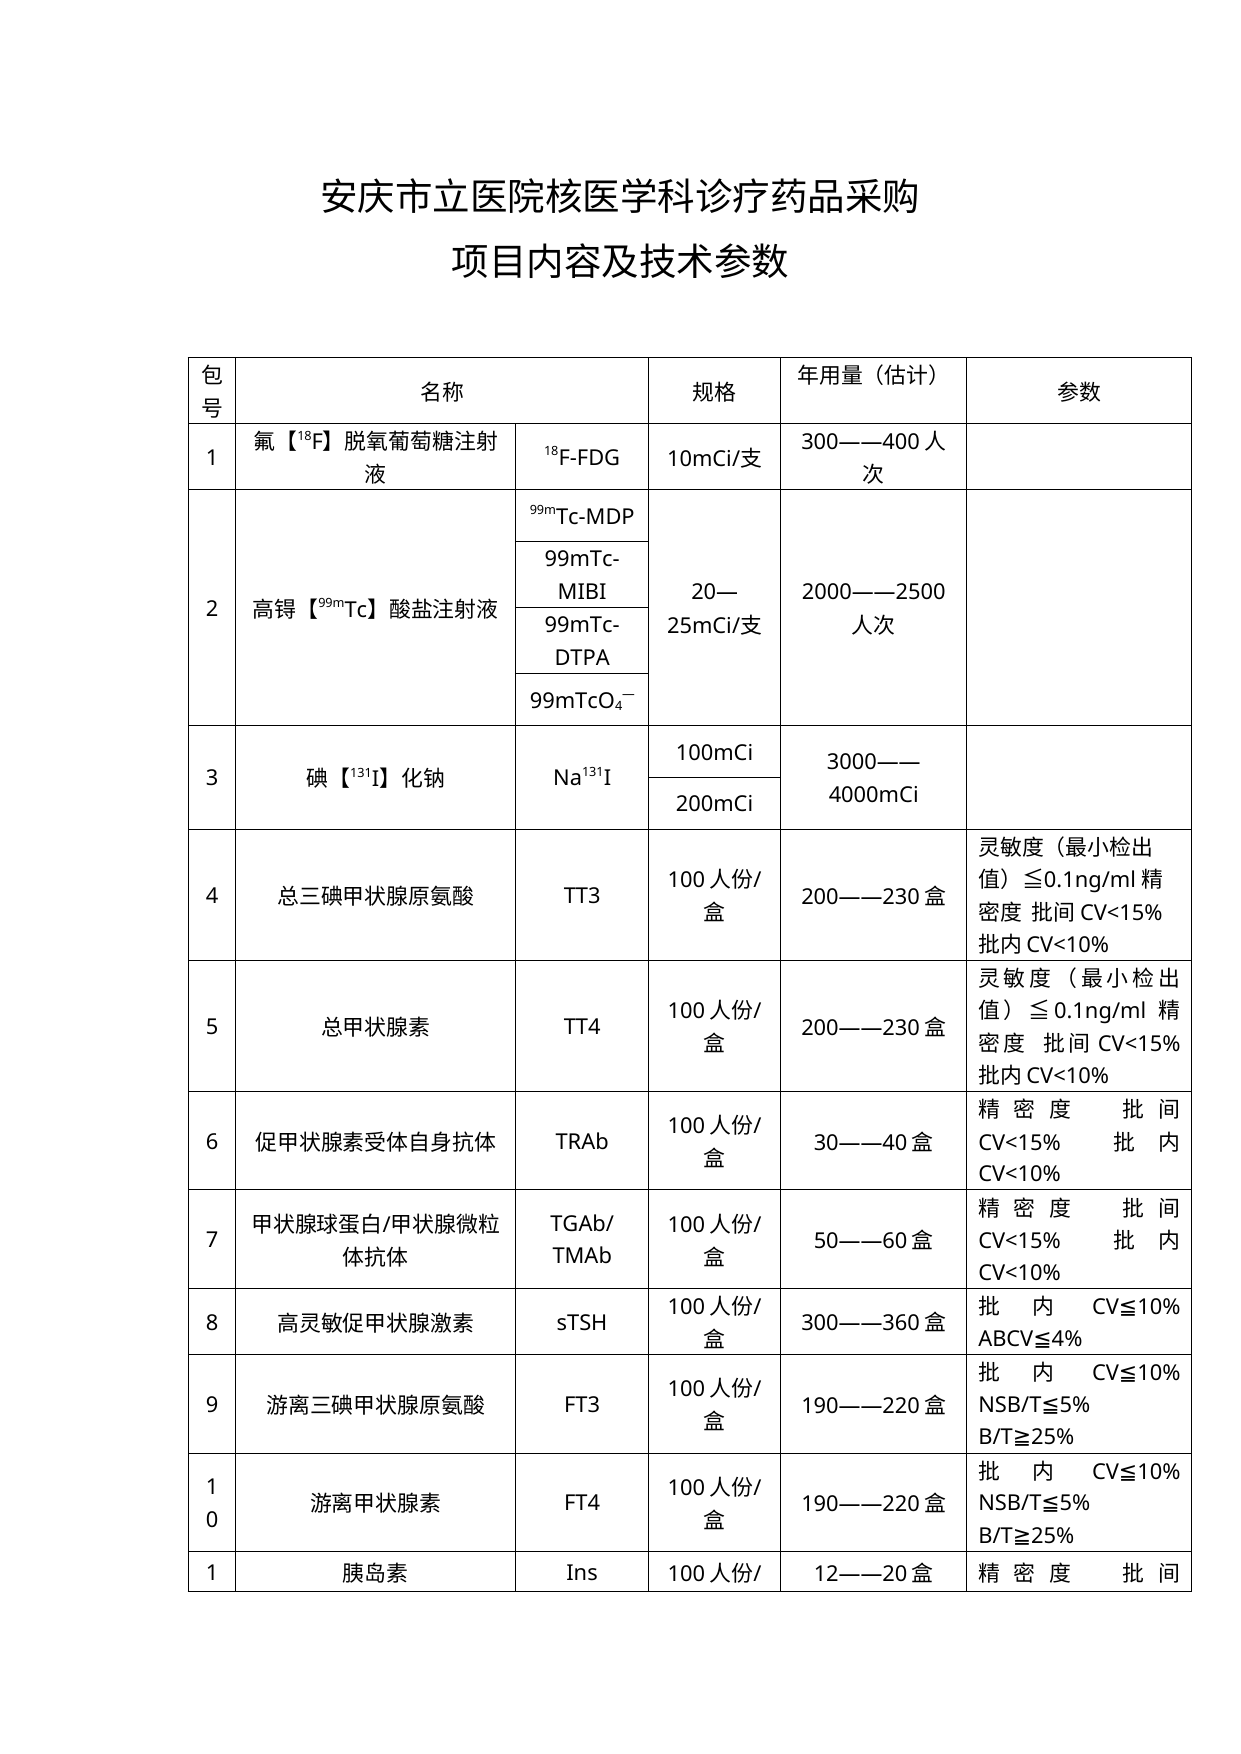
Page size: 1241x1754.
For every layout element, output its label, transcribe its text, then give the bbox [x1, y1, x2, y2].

table_cell 100人份/盒 [649, 830, 780, 960]
table_cell [967, 424, 1191, 489]
table_cell 精密度 批间CV<15% 批内CV<10% [967, 1190, 1191, 1288]
table_cell 190——220盒 [781, 1355, 966, 1452]
table_cell 游离三碘甲状腺原氨酸 [236, 1355, 515, 1452]
table_cell 100人份/盒 [649, 1190, 780, 1288]
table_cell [967, 1552, 1191, 1591]
table_cell 50——60盒 [781, 1190, 966, 1288]
table_cell [967, 726, 1191, 829]
table_cell 30——40盒 [781, 1092, 966, 1189]
table_cell Ins [516, 1552, 648, 1591]
table_cell 18F-FDG [516, 424, 648, 489]
table_cell 9 [189, 1355, 235, 1452]
table_header 名称 [236, 358, 648, 423]
table_cell 促甲状腺素受体自身抗体 [236, 1092, 515, 1189]
table_cell TRAb [516, 1092, 648, 1189]
table_cell 200——230盒 [781, 830, 966, 960]
table_cell TT3 [516, 830, 648, 960]
table_cell 2 [189, 490, 235, 725]
table_cell 12——20盒 [781, 1552, 966, 1591]
table_cell Na131I [516, 726, 648, 829]
table_cell 甲状腺球蛋白/甲状腺微粒体抗体 [236, 1190, 515, 1288]
table_cell sTSH [516, 1289, 648, 1354]
table_cell 批内CV≦10% NSB/T≦5% B/T≧25% [967, 1355, 1191, 1452]
table_cell 胰岛素 [236, 1552, 515, 1591]
table_cell [967, 490, 1191, 725]
table_cell 总甲状腺素 [236, 961, 515, 1091]
table_cell 灵敏度（最小检出值）≦0.1ng/ml 精密度 批间CV<15% 批内CV<10% [967, 830, 1191, 960]
table_cell 99mTc-DTPA [516, 608, 648, 673]
table_cell 200——230盒 [781, 961, 966, 1091]
table_cell 高锝【99mTc】酸盐注射液 [236, 490, 515, 725]
text 项目内容及技术参数 [187, 227, 1053, 292]
table_cell 99mTc-MIBI [516, 542, 648, 607]
table_cell 100人份/盒 [649, 1355, 780, 1452]
table_cell 批内CV≦10% ABCV≦4% [967, 1289, 1191, 1354]
table_cell 1 [189, 424, 235, 489]
table_cell 300——360盒 [781, 1289, 966, 1354]
table_cell 8 [189, 1289, 235, 1354]
table_header 年用量（估计） [781, 358, 966, 423]
table_cell 高灵敏促甲状腺激素 [236, 1289, 515, 1354]
table_cell 4 [189, 830, 235, 960]
table_header 规格 [649, 358, 780, 423]
table_cell FT3 [516, 1355, 648, 1452]
table_cell 3 [189, 726, 235, 829]
table_cell 10mCi/支 [649, 424, 780, 489]
table_cell 100人份/盒 [649, 961, 780, 1091]
table_cell 99mTc-MDP [516, 490, 648, 541]
table_cell 碘【131I】化钠 [236, 726, 515, 829]
table_cell 批内CV≦10% NSB/T≦5% B/T≧25% [967, 1454, 1191, 1551]
table_cell 300——400人次 [781, 424, 966, 489]
table_cell 190——220盒 [781, 1454, 966, 1551]
table_cell 氟【18F】脱氧葡萄糖注射液 [236, 424, 515, 489]
table_cell 99mTcO4— [516, 674, 648, 725]
text 安庆市立医院核医学科诊疗药品采购 [187, 162, 1053, 227]
table_cell 100人份/盒 [649, 1289, 780, 1354]
table_cell 灵敏度（最小检出值）≦0.1ng/ml 精密度 批间CV<15% 批内CV<10% [967, 961, 1191, 1091]
table_cell 20—25mCi/支 [649, 490, 780, 725]
table_cell 7 [189, 1190, 235, 1288]
table_cell 11 [189, 1552, 235, 1591]
table_cell 6 [189, 1092, 235, 1189]
table_cell 200mCi [649, 778, 780, 829]
table_cell 100mCi [649, 726, 780, 777]
table_cell 100人份/盒 [649, 1454, 780, 1551]
table_header 包号 [189, 358, 235, 423]
table_cell 5 [189, 961, 235, 1091]
table_cell 游离甲状腺素 [236, 1454, 515, 1551]
table_header 参数 [967, 358, 1191, 423]
table_cell 100人份/盒 [649, 1092, 780, 1189]
table_cell 2000——2500人次 [781, 490, 966, 725]
table_cell 3000——4000mCi [781, 726, 966, 829]
table_cell 总三碘甲状腺原氨酸 [236, 830, 515, 960]
table_cell FT4 [516, 1454, 648, 1551]
table_cell TT4 [516, 961, 648, 1091]
table_cell TGAb/TMAb [516, 1190, 648, 1288]
table_cell 精密度 批间CV<15% 批内CV<10% [967, 1092, 1191, 1189]
table_cell 10 [189, 1454, 235, 1551]
table_cell 100人份/盒 [649, 1552, 780, 1591]
